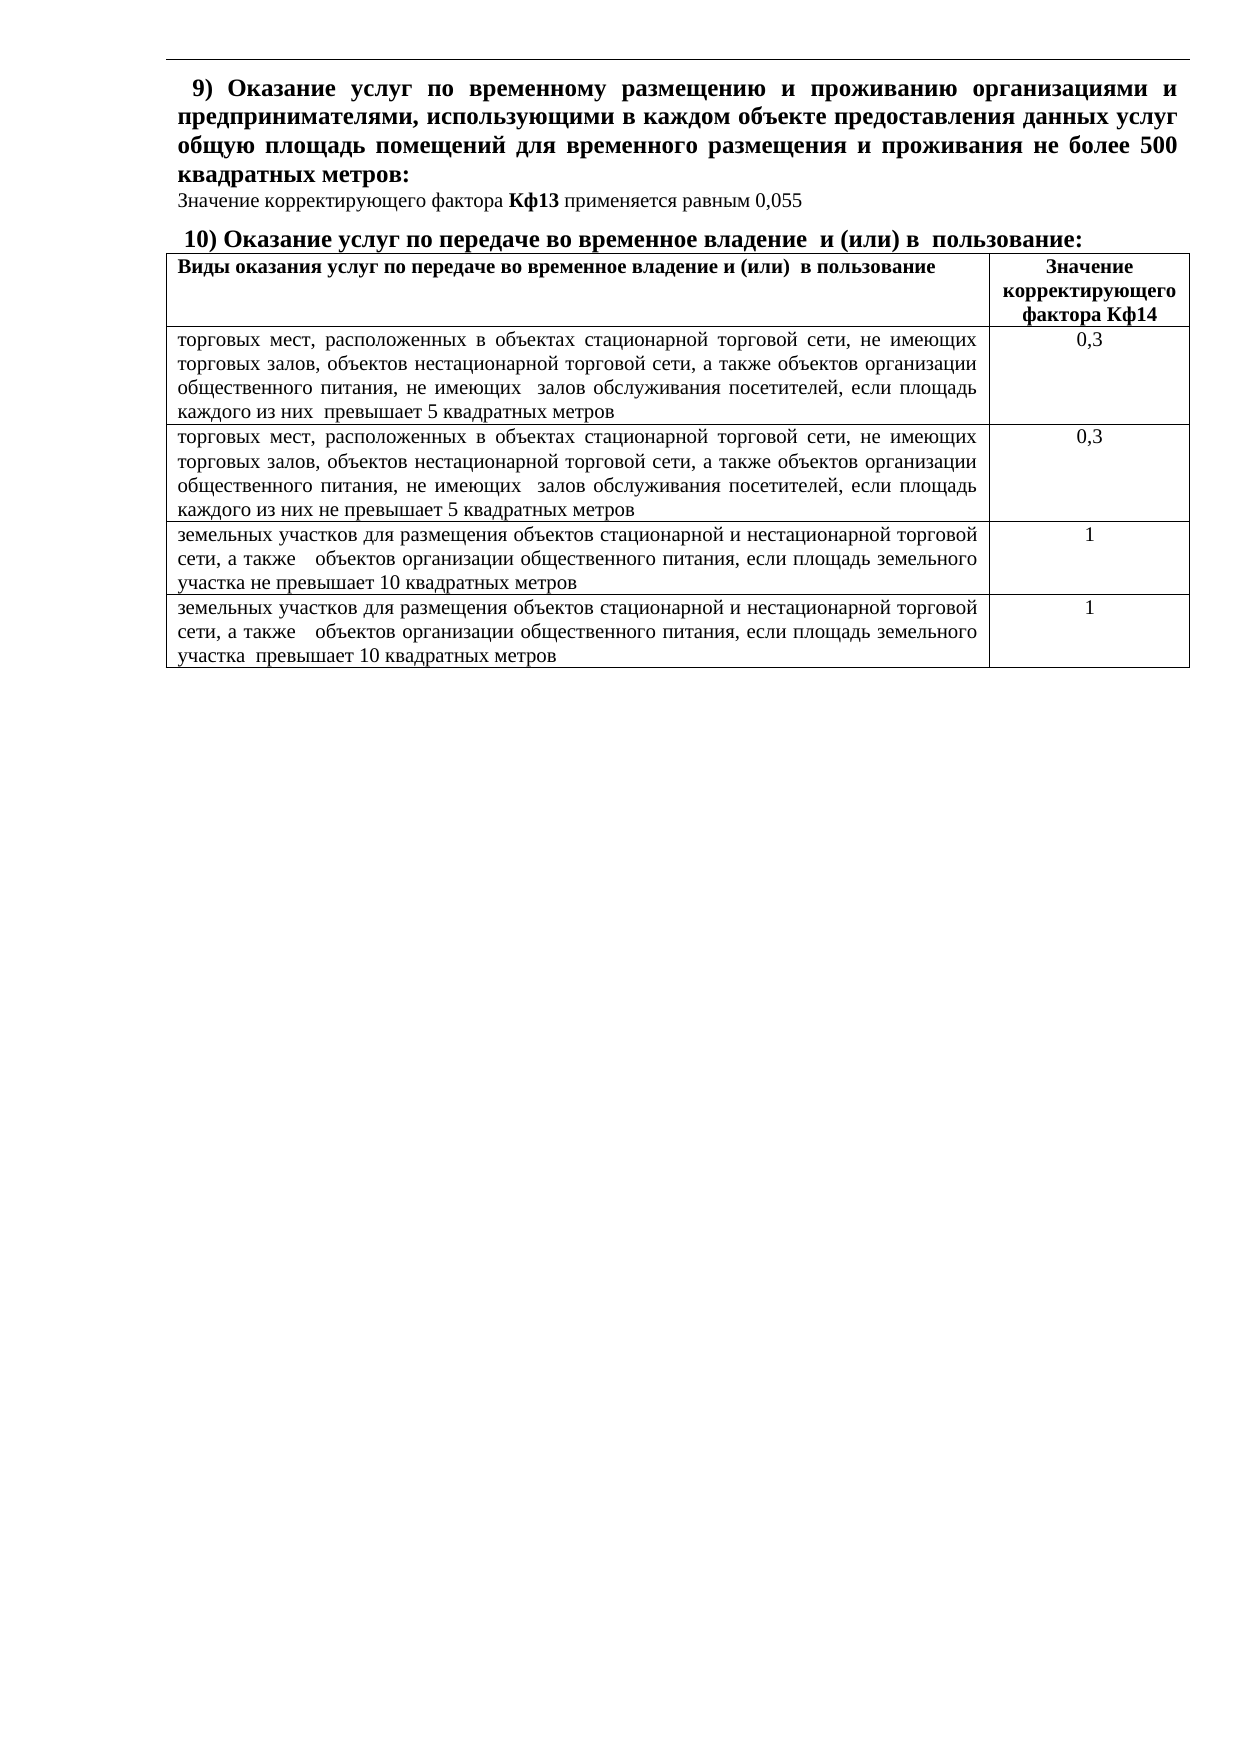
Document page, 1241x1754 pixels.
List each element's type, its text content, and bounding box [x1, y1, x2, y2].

table_cell 1 [990, 522, 1189, 594]
table_cell 0,3 [990, 327, 1189, 423]
table_cell 9) Оказание услуг по временному размещению и проживанию организациями и предпринимателями, использующими в каждом объекте предоставления данных услуг общую площадь помещений для временного размещения и проживания не более 500 квадратных метров: Значение корректирующего фактора Кф13 применяется равным 0,055 10) Оказание услуг по передаче во временное владение и (или) в пользование: [166, 60, 1190, 253]
table_cell 1 [990, 595, 1189, 667]
table_cell 0,3 [990, 425, 1189, 521]
table_cell Виды оказания услуг по передаче во временное владение и (или) в пользование [167, 254, 989, 326]
table_cell Значение корректирующего фактора Кф14 [990, 254, 1189, 326]
table_cell земельных участков для размещения объектов стационарной и нестационарной торговой сети, а также объектов организации общественного питания, если площадь земельного участка не превышает 10 квадратных метров [167, 522, 989, 594]
table_cell земельных участков для размещения объектов стационарной и нестационарной торговой сети, а также объектов организации общественного питания, если площадь земельного участка превышает 10 квадратных метров [167, 595, 989, 667]
table_cell торговых мест, расположенных в объектах стационарной торговой сети, не имеющих торговых залов, объектов нестационарной торговой сети, а также объектов организации общественного питания, не имеющих залов обслуживания посетителей, если площадь каждого из них превышает 5 квадратных метров [167, 327, 989, 423]
table_cell торговых мест, расположенных в объектах стационарной торговой сети, не имеющих торговых залов, объектов нестационарной торговой сети, а также объектов организации общественного питания, не имеющих залов обслуживания посетителей, если площадь каждого из них не превышает 5 квадратных метров [167, 425, 989, 521]
